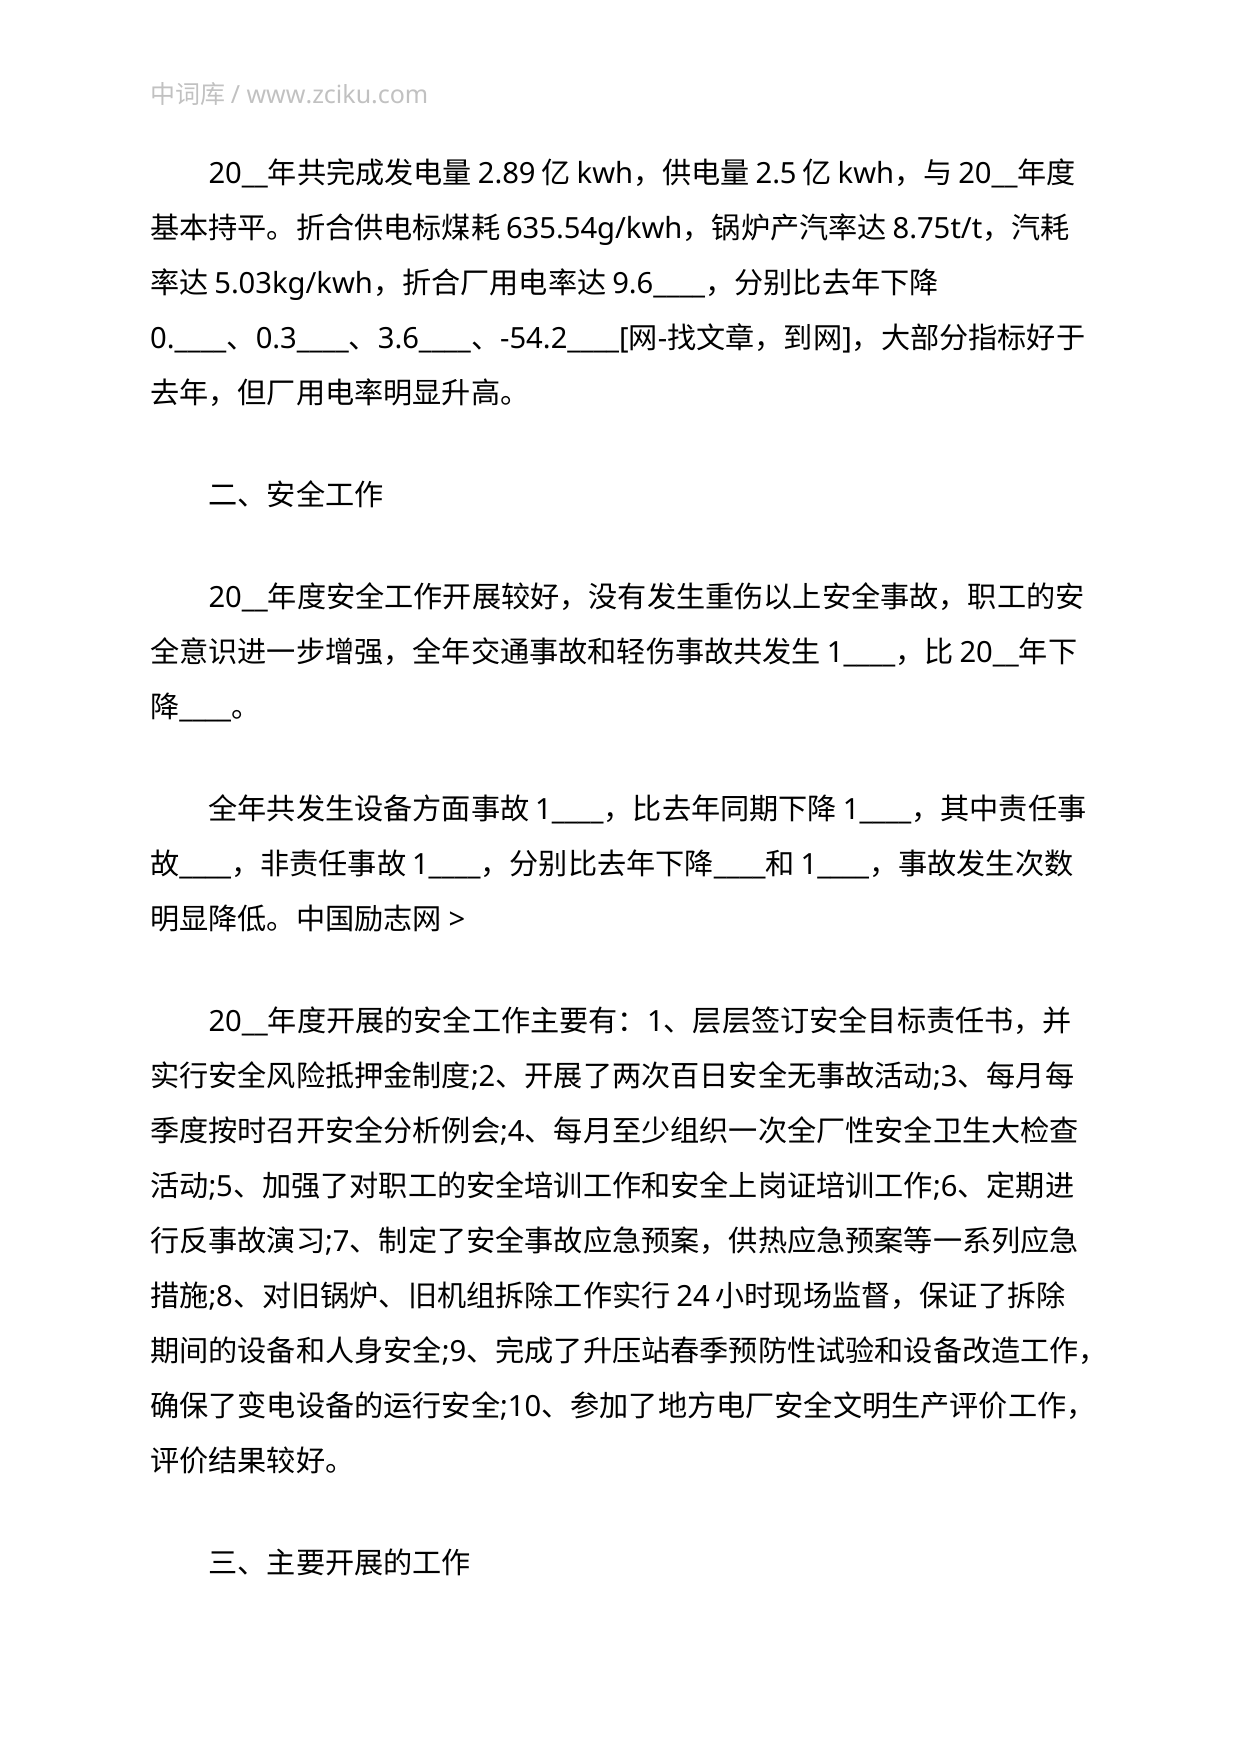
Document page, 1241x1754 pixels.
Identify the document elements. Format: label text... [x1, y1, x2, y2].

text 全年共发生设备方面事故1____，比去年同期下降1____，其中责任事故____，非责任事故1____，分别比去年下降____和1____，事故发生次数明显降低。中国励志网 > [150, 786, 1090, 938]
text 20__年共完成发电量2.89亿kwh，供电量2.5亿kwh，与20__年度基本持平。折合供电标煤耗635.54g/kwh，锅炉产汽率达8.75t/t，汽耗率达5.03kg/kwh，折合厂用电率达9.6____，分别比去年下降0.____、0.3____、3.6____、-54.2____[网-找文章，到网]，大部分指标好于去年，但厂用电率明显升高。 [150, 150, 1090, 412]
text 20__年度开展的安全工作主要有：1、层层签订安全目标责任书，并实行安全风险抵押金制度;2、开展了两次百日安全无事故活动;3、每月每季度按时召开安全分析例会;4、每月至少组织一次全厂性安全卫生大检查活动;5、加强了对职工的安全培训工作和安全上岗证培训工作;6、定期进行反事故演习;7、制定了安全事故应急预案，供热应急预案等一系列应急措施;8、对旧锅炉、旧机组拆除工作实行24小时现场监督，保证了拆除期间的设备和人身安全;9、完成了升压站春季预防性试验和设备改造工作，确保了变电设备的运行安全;10、参加了地方电厂安全文明生产评价工作，评价结果较好。 [150, 997, 1090, 1480]
text 二、安全工作 [150, 472, 1090, 514]
text 20__年度安全工作开展较好，没有发生重伤以上安全事故，职工的安全意识进一步增强，全年交通事故和轻伤事故共发生1____，比20__年下降____。 [150, 573, 1090, 726]
text 三、主要开展的工作 [150, 1539, 1090, 1582]
